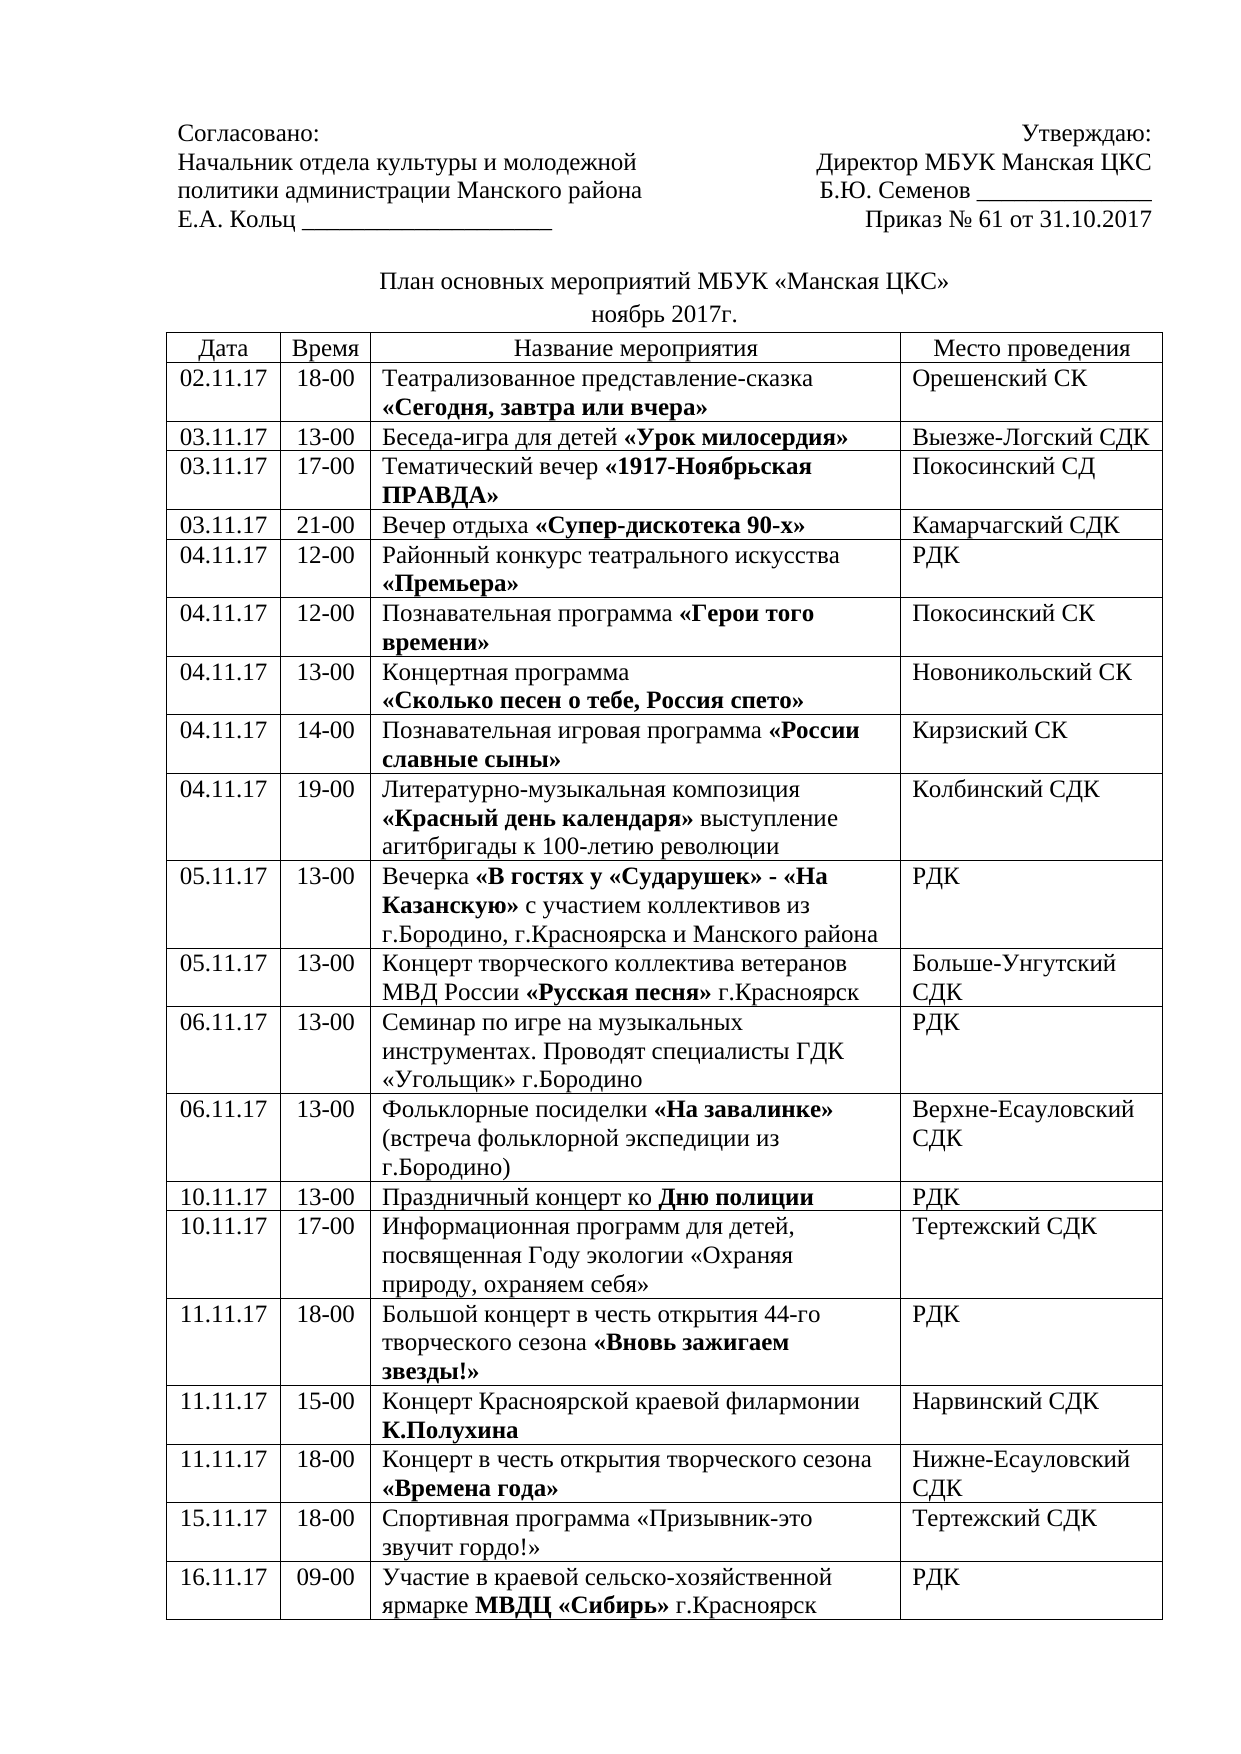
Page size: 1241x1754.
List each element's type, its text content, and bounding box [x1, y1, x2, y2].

table_cell 13-00 [281, 1007, 370, 1093]
table_cell 05.11.17 [167, 861, 280, 947]
table_header Согласовано: Начальник отдела культуры и молодежной политики администрации Манского района Е.А. Кольц ____________________ [166, 118, 664, 233]
table_cell Колбинский СДК [901, 774, 1162, 860]
table_cell Концерт творческого коллектива ветеранов МВД России «Русская песня» г.Красноярск [371, 949, 900, 1006]
table_cell Кирзиский СК [901, 715, 1162, 773]
table_header Утверждаю: Директор МБУК Манская ЦКС Б.Ю. Семенов ______________ Приказ № 61 от 31.10.2017 [664, 118, 1163, 233]
table_cell 06.11.17 [167, 1007, 280, 1093]
table_cell 16.11.17 [167, 1562, 280, 1619]
table_cell Нарвинский СДК [901, 1386, 1162, 1443]
table_cell Камарчагский СДК [901, 510, 1162, 539]
table_cell 17-00 [281, 451, 370, 509]
table_cell 13-00 [281, 422, 370, 450]
table_cell Больше-Унгутский СДК [901, 949, 1162, 1006]
table_cell Покосинский СД [901, 451, 1162, 509]
table_cell Концерт Красноярской краевой филармонии К.Полухина [371, 1386, 900, 1443]
table_header Место проведения [901, 333, 1162, 362]
table_cell 04.11.17 [167, 657, 280, 714]
table_cell Верхне-Есауловский СДК [901, 1094, 1162, 1181]
table_cell РДК [901, 861, 1162, 947]
table_cell 04.11.17 [167, 540, 280, 597]
table_cell 13-00 [281, 1182, 370, 1210]
table_cell 19-00 [281, 774, 370, 860]
table_cell Семинар по игре на музыкальных инструментах. Проводят специалисты ГДК «Угольщик» г.Бородино [371, 1007, 900, 1093]
table_cell Покосинский СК [901, 598, 1162, 656]
table_cell 06.11.17 [167, 1094, 280, 1181]
table_cell Вечер отдыха «Супер-дискотека 90-х» [371, 510, 900, 539]
table_cell Литературно-музыкальная композиция «Красный день календаря» выступление агитбригады к 100-летию революции [371, 774, 900, 860]
table_cell 17-00 [281, 1211, 370, 1298]
table_header Название мероприятия [371, 333, 900, 362]
table_cell 03.11.17 [167, 422, 280, 450]
table_cell РДК [901, 1299, 1162, 1385]
table_cell Спортивная программа «Призывник-это звучит гордо!» [371, 1503, 900, 1561]
table_cell 04.11.17 [167, 774, 280, 860]
table_cell Тертежский СДК [901, 1503, 1162, 1561]
table_cell 14-00 [281, 715, 370, 773]
table_cell Информационная программ для детей, посвященная Году экологии «Охраняя природу, охраняем себя» [371, 1211, 900, 1298]
table_cell 21-00 [281, 510, 370, 539]
table_cell 18-00 [281, 1445, 370, 1502]
table_cell 15.11.17 [167, 1503, 280, 1561]
table_cell Фольклорные посиделки «На завалинке» (встреча фольклорной экспедиции из г.Бородино) [371, 1094, 900, 1181]
table_cell Беседа-игра для детей «Урок милосердия» [371, 422, 900, 450]
table_header Дата [167, 333, 280, 362]
table_cell 03.11.17 [167, 510, 280, 539]
table_cell 13-00 [281, 949, 370, 1006]
table_cell Театрализованное представление-сказка «Сегодня, завтра или вчера» [371, 363, 900, 421]
table_cell Участие в краевой сельско-хозяйственной ярмарке МВДЦ «Сибирь» г.Красноярск [371, 1562, 900, 1619]
table_cell РДК [901, 1182, 1162, 1210]
text План основных мероприятий МБУК «Манская ЦКС» [177, 266, 1152, 295]
table_cell РДК [901, 1562, 1162, 1619]
table_cell 02.11.17 [167, 363, 280, 421]
table_cell Тертежский СДК [901, 1211, 1162, 1298]
table_cell 18-00 [281, 363, 370, 421]
table_cell 10.11.17 [167, 1182, 280, 1210]
table_cell 10.11.17 [167, 1211, 280, 1298]
table_cell Концертная программа «Сколько песен о тебе, Россия спето» [371, 657, 900, 714]
table_cell Районный конкурс театрального искусства «Премьера» [371, 540, 900, 597]
table_cell 18-00 [281, 1299, 370, 1385]
table_cell 13-00 [281, 861, 370, 947]
table_cell 04.11.17 [167, 598, 280, 656]
table_cell 13-00 [281, 1094, 370, 1181]
table_header Время [281, 333, 370, 362]
table_cell 12-00 [281, 598, 370, 656]
table_cell 13-00 [281, 657, 370, 714]
table_cell РДК [901, 1007, 1162, 1093]
table_cell Нижне-Есауловский СДК [901, 1445, 1162, 1502]
table_cell 03.11.17 [167, 451, 280, 509]
table_cell Вечерка «В гостях у «Сударушек» - «На Казанскую» с участием коллективов из г.Бородино, г.Красноярска и Манского района [371, 861, 900, 947]
table_cell 11.11.17 [167, 1445, 280, 1502]
table_cell 04.11.17 [167, 715, 280, 773]
table_cell Тематический вечер «1917-Ноябрьская ПРАВДА» [371, 451, 900, 509]
table_cell 11.11.17 [167, 1386, 280, 1443]
table_cell Орешенский СК [901, 363, 1162, 421]
table_cell Концерт в честь открытия творческого сезона «Времена года» [371, 1445, 900, 1502]
table_cell Новоникольский СК [901, 657, 1162, 714]
table_cell Познавательная игровая программа «России славные сыны» [371, 715, 900, 773]
table_cell 11.11.17 [167, 1299, 280, 1385]
table_cell Большой концерт в честь открытия 44-го творческого сезона «Вновь зажигаем звезды!» [371, 1299, 900, 1385]
table_cell Познавательная программа «Герои того времени» [371, 598, 900, 656]
table_cell 12-00 [281, 540, 370, 597]
table_cell Выезже-Логский СДК [901, 422, 1162, 450]
table_cell 15-00 [281, 1386, 370, 1443]
table_cell Праздничный концерт ко Дню полиции [371, 1182, 900, 1210]
table_cell 18-00 [281, 1503, 370, 1561]
table_cell 05.11.17 [167, 949, 280, 1006]
text ноябрь 2017г. [177, 299, 1152, 328]
table_cell 09-00 [281, 1562, 370, 1619]
table_cell РДК [901, 540, 1162, 597]
